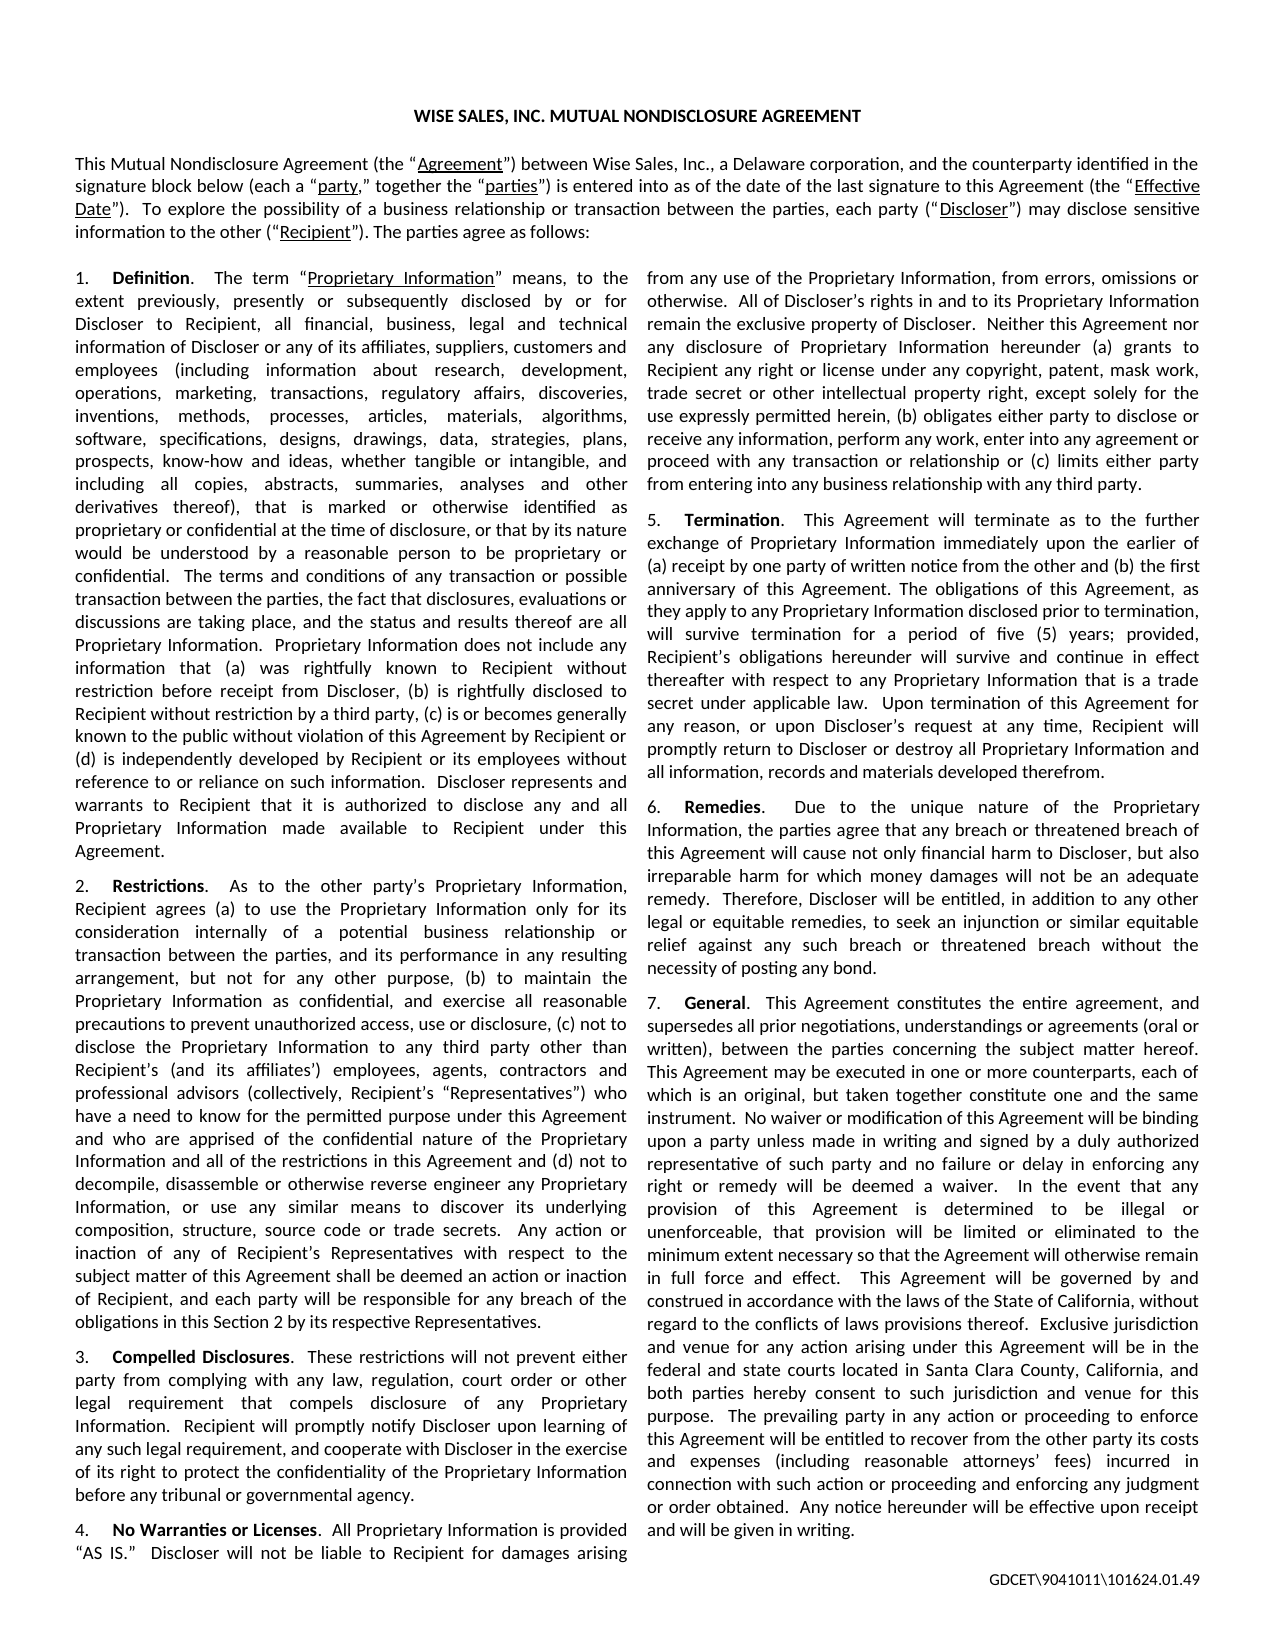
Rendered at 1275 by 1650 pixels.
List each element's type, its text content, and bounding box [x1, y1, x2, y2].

list Termination. This Agreement will terminate as to the further exchange of Proprietary Information immediately upon the earlier of (a) receipt by one party of written notice from the other and (b) the first anniversary of this Agreement. The obligations of this Agreement, as they apply to any Proprietary Information disclosed prior to termination, will survive termination for a period of five (5) years; provided, Recipient’s obligations hereunder will survive and continue in effect thereafter with respect to any Proprietary Information that is a trade secret under applicable law. Upon termination of this Agreement for any reason, or upon Discloser’s request at any time, Recipient will promptly return to Discloser or destroy all Proprietary Information and all information, records and materials developed therefrom. [647, 508, 1200, 783]
text This Mutual Nondisclosure Agreement (the “Agreement”) between Wise Sales, Inc., a Delaware corporation, and the counterparty identified in the signature block below (each a “party,” together the “parties”) is entered into as of the date of the last signature to this Agreement (the “Effective Date”). To explore the possibility of a business relationship or transaction between the parties, each party (“Discloser”) may disclose sensitive information to the other (“Recipient”). The parties agree as follows: [75, 152, 1200, 243]
list No Warranties or Licenses. All Proprietary Information is provided “AS IS.” Discloser will not be liable to Recipient for damages arising from any use of the Proprietary Information, from errors, omissions or otherwise. All of Discloser’s rights in and to its Proprietary Information remain the exclusive property of Discloser. Neither this Agreement nor any disclosure of Proprietary Information hereunder (a) grants to Recipient any right or license under any copyright, patent, mask work, trade secret or other intellectual property right, except solely for the use expressly permitted herein, (b) obligates either party to disclose or receive any information, perform any work, enter into any agreement or proceed with any transaction or relationship or (c) limits either party from entering into any business relationship with any third party. [647, 266, 1200, 495]
list General. This Agreement constitutes the entire agreement, and supersedes all prior negotiations, understandings or agreements (oral or written), between the parties concerning the subject matter hereof. This Agreement may be executed in one or more counterparts, each of which is an original, but taken together constitute one and the same instrument. No waiver or modification of this Agreement will be binding upon a party unless made in writing and signed by a duly authorized representative of such party and no failure or delay in enforcing any right or remedy will be deemed a waiver. In the event that any provision of this Agreement is determined to be illegal or unenforceable, that provision will be limited or eliminated to the minimum extent necessary so that the Agreement will otherwise remain in full force and effect. This Agreement will be governed by and construed in accordance with the laws of the State of California, without regard to the conflicts of laws provisions thereof. Exclusive jurisdiction and venue for any action arising under this Agreement will be in the federal and state courts located in Santa Clara County, California, and both parties hereby consent to such jurisdiction and venue for this purpose. The prevailing party in any action or proceeding to enforce this Agreement will be entitled to recover from the other party its costs and expenses (including reasonable attorneys’ fees) incurred in connection with such action or proceeding and enforcing any judgment or order obtained. Any notice hereunder will be effective upon receipt and will be given in writing. [647, 991, 1200, 1541]
list Definition. The term “Proprietary Information” means, to the extent previously, presently or subsequently disclosed by or for Discloser to Recipient, all financial, business, legal and technical information of Discloser or any of its affiliates, suppliers, customers and employees (including information about research, development, operations, marketing, transactions, regulatory affairs, discoveries, inventions, methods, processes, articles, materials, algorithms, software, specifications, designs, drawings, data, strategies, plans, prospects, know-how and ideas, whether tangible or intangible, and including all copies, abstracts, summaries, analyses and other derivatives thereof), that is marked or otherwise identified as proprietary or confidential at the time of disclosure, or that by its nature would be understood by a reasonable person to be proprietary or confidential. The terms and conditions of any transaction or possible transaction between the parties, the fact that disclosures, evaluations or discussions are taking place, and the status and results thereof are all Proprietary Information. Proprietary Information does not include any information that (a) was rightfully known to Recipient without restriction before receipt from Discloser, (b) is rightfully disclosed to Recipient without restriction by a third party, (c) is or becomes generally known to the public without violation of this Agreement by Recipient or (d) is independently developed by Recipient or its employees without reference to or reliance on such information. Discloser represents and warrants to Recipient that it is authorized to disclose any and all Proprietary Information made available to Recipient under this Agreement. [75, 266, 628, 862]
list Remedies. Due to the unique nature of the Proprietary Information, the parties agree that any breach or threatened breach of this Agreement will cause not only financial harm to Discloser, but also irreparable harm for which money damages will not be an adequate remedy. Therefore, Discloser will be entitled, in addition to any other legal or equitable remedies, to seek an injunction or similar equitable relief against any such breach or threatened breach without the necessity of posting any bond. [647, 795, 1200, 979]
list Compelled Disclosures. These restrictions will not prevent either party from complying with any law, regulation, court order or other legal requirement that compels disclosure of any Proprietary Information. Recipient will promptly notify Discloser upon learning of any such legal requirement, and cooperate with Discloser in the exercise of its right to protect the confidentiality of the Proprietary Information before any tribunal or governmental agency. [75, 1345, 628, 1506]
text WISE SALES, INC. MUTUAL NONDISCLOSURE AGREEMENT [75, 104, 1200, 127]
list Restrictions. As to the other party’s Proprietary Information, Recipient agrees (a) to use the Proprietary Information only for its consideration internally of a potential business relationship or transaction between the parties, and its performance in any resulting arrangement, but not for any other purpose, (b) to maintain the Proprietary Information as confidential, and exercise all reasonable precautions to prevent unauthorized access, use or disclosure, (c) not to disclose the Proprietary Information to any third party other than Recipient’s (and its affiliates’) employees, agents, contractors and professional advisors (collectively, Recipient’s “Representatives”) who have a need to know for the permitted purpose under this Agreement and who are apprised of the confidential nature of the Proprietary Information and all of the restrictions in this Agreement and (d) not to decompile, disassemble or otherwise reverse engineer any Proprietary Information, or use any similar means to discover its underlying composition, structure, source code or trade secrets. Any action or inaction of any of Recipient’s Representatives with respect to the subject matter of this Agreement shall be deemed an action or inaction of Recipient, and each party will be responsible for any breach of the obligations in this Section 2 by its respective Representatives. [75, 874, 628, 1333]
